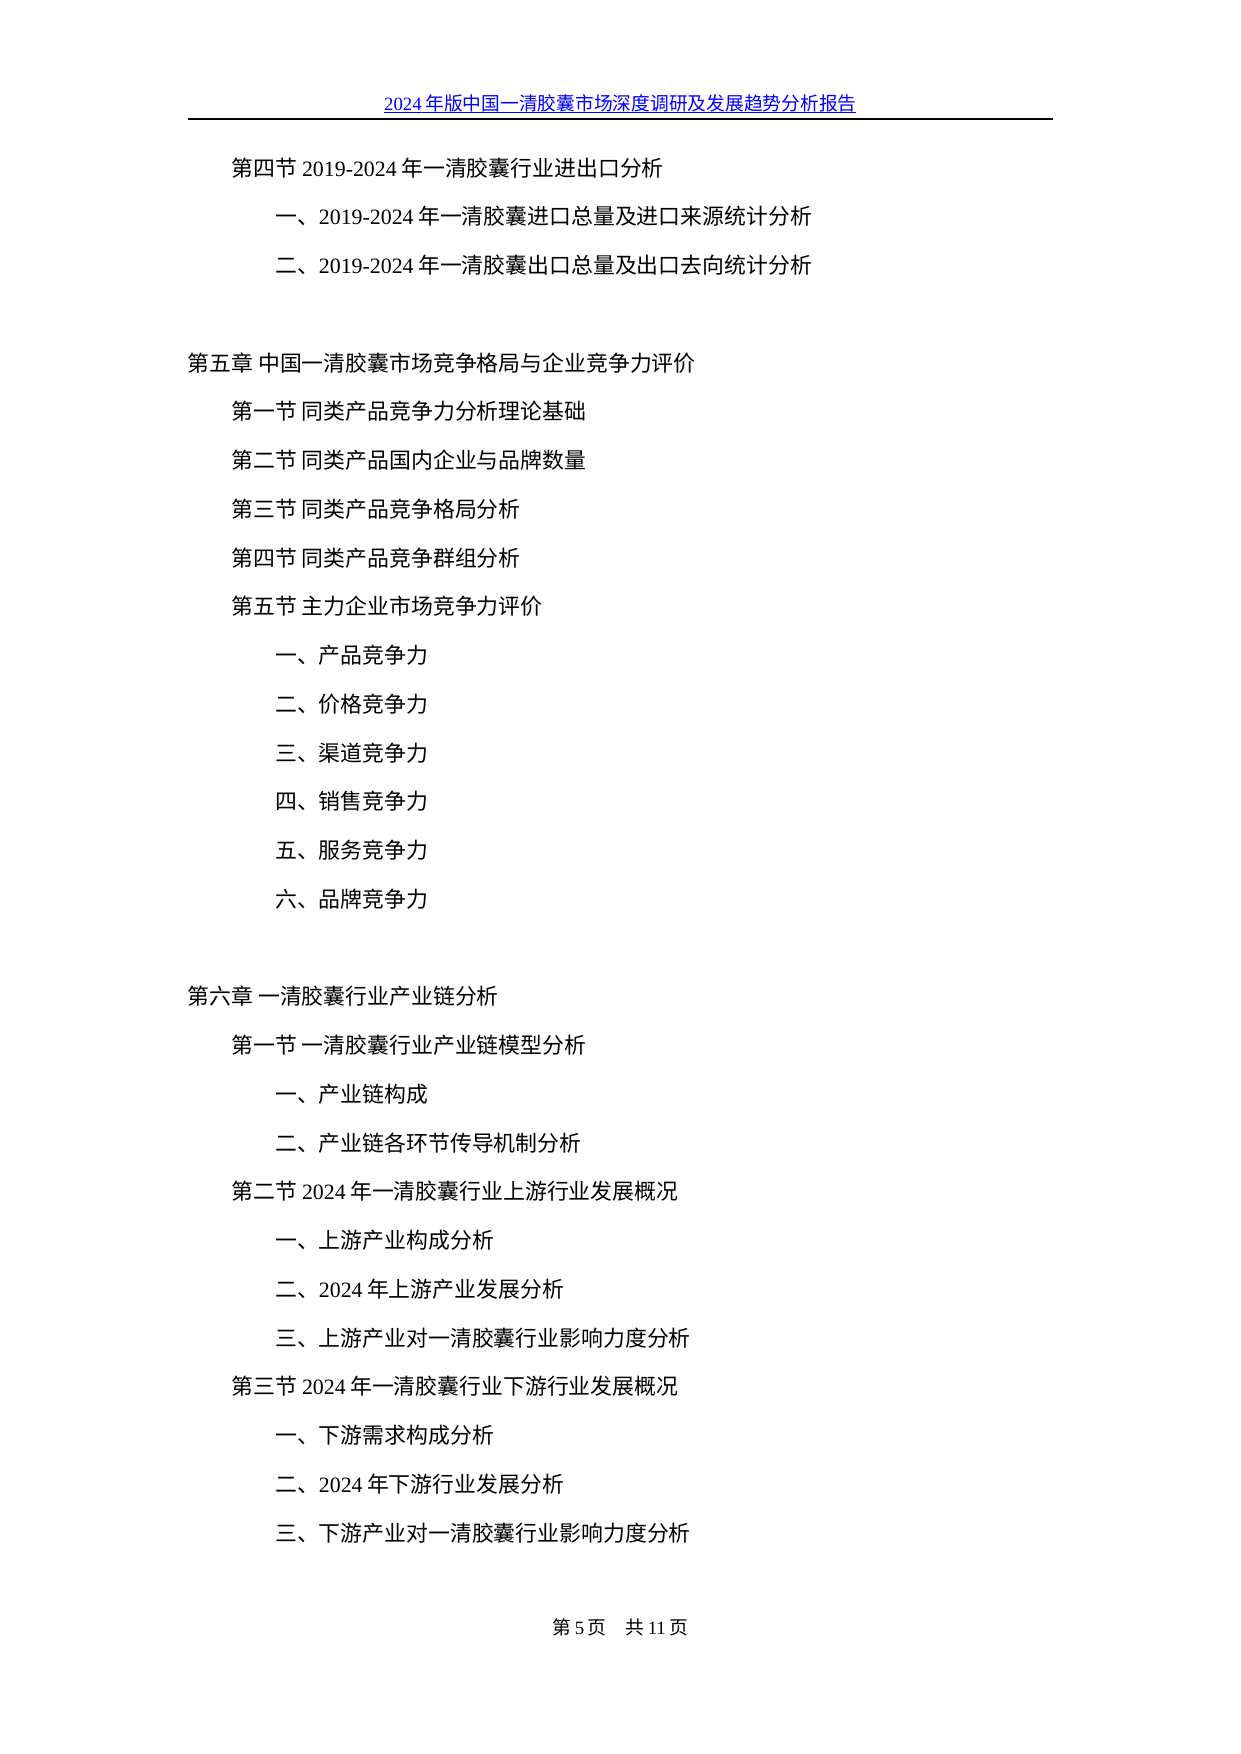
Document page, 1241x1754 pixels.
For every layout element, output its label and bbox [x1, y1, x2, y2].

text [187, 150, 1053, 1548]
